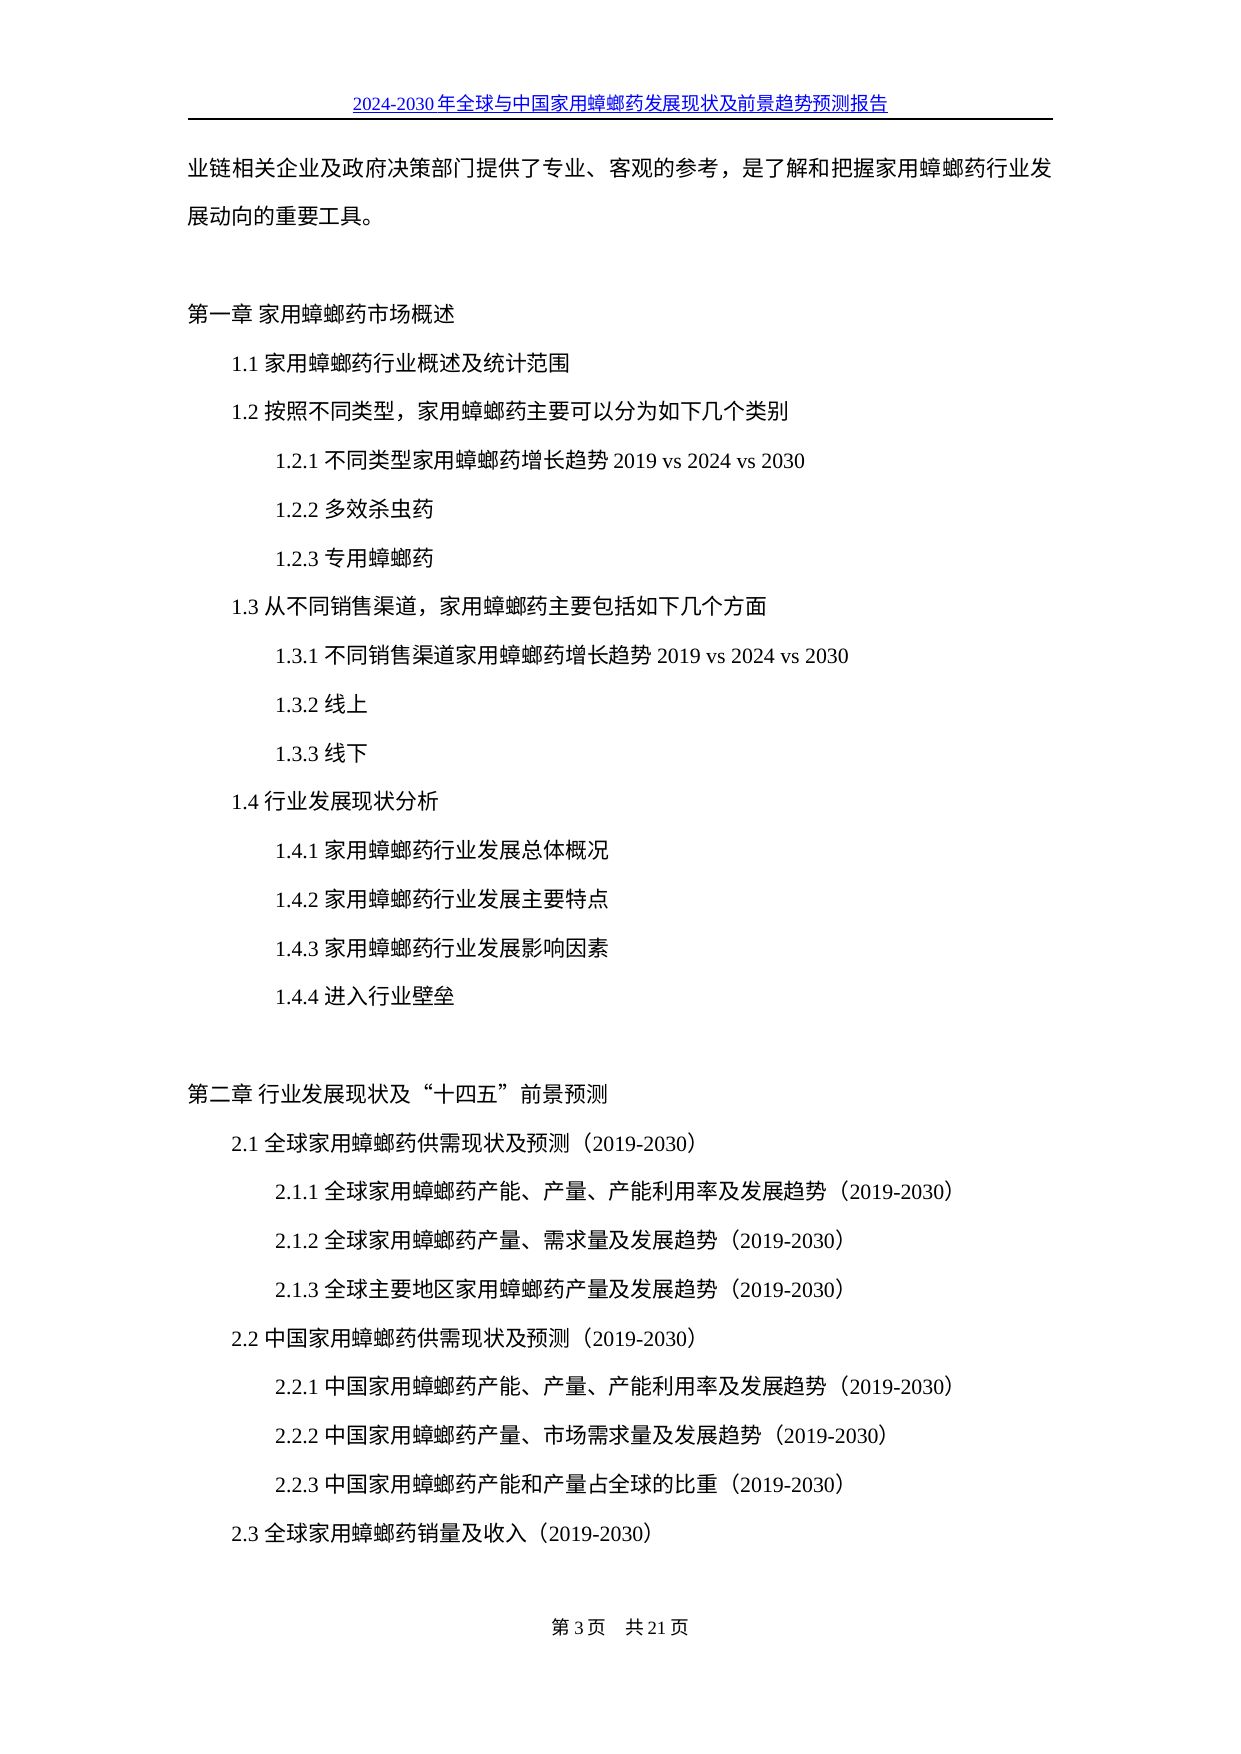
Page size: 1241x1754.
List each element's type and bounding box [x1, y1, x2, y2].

text [187, 150, 1053, 1548]
